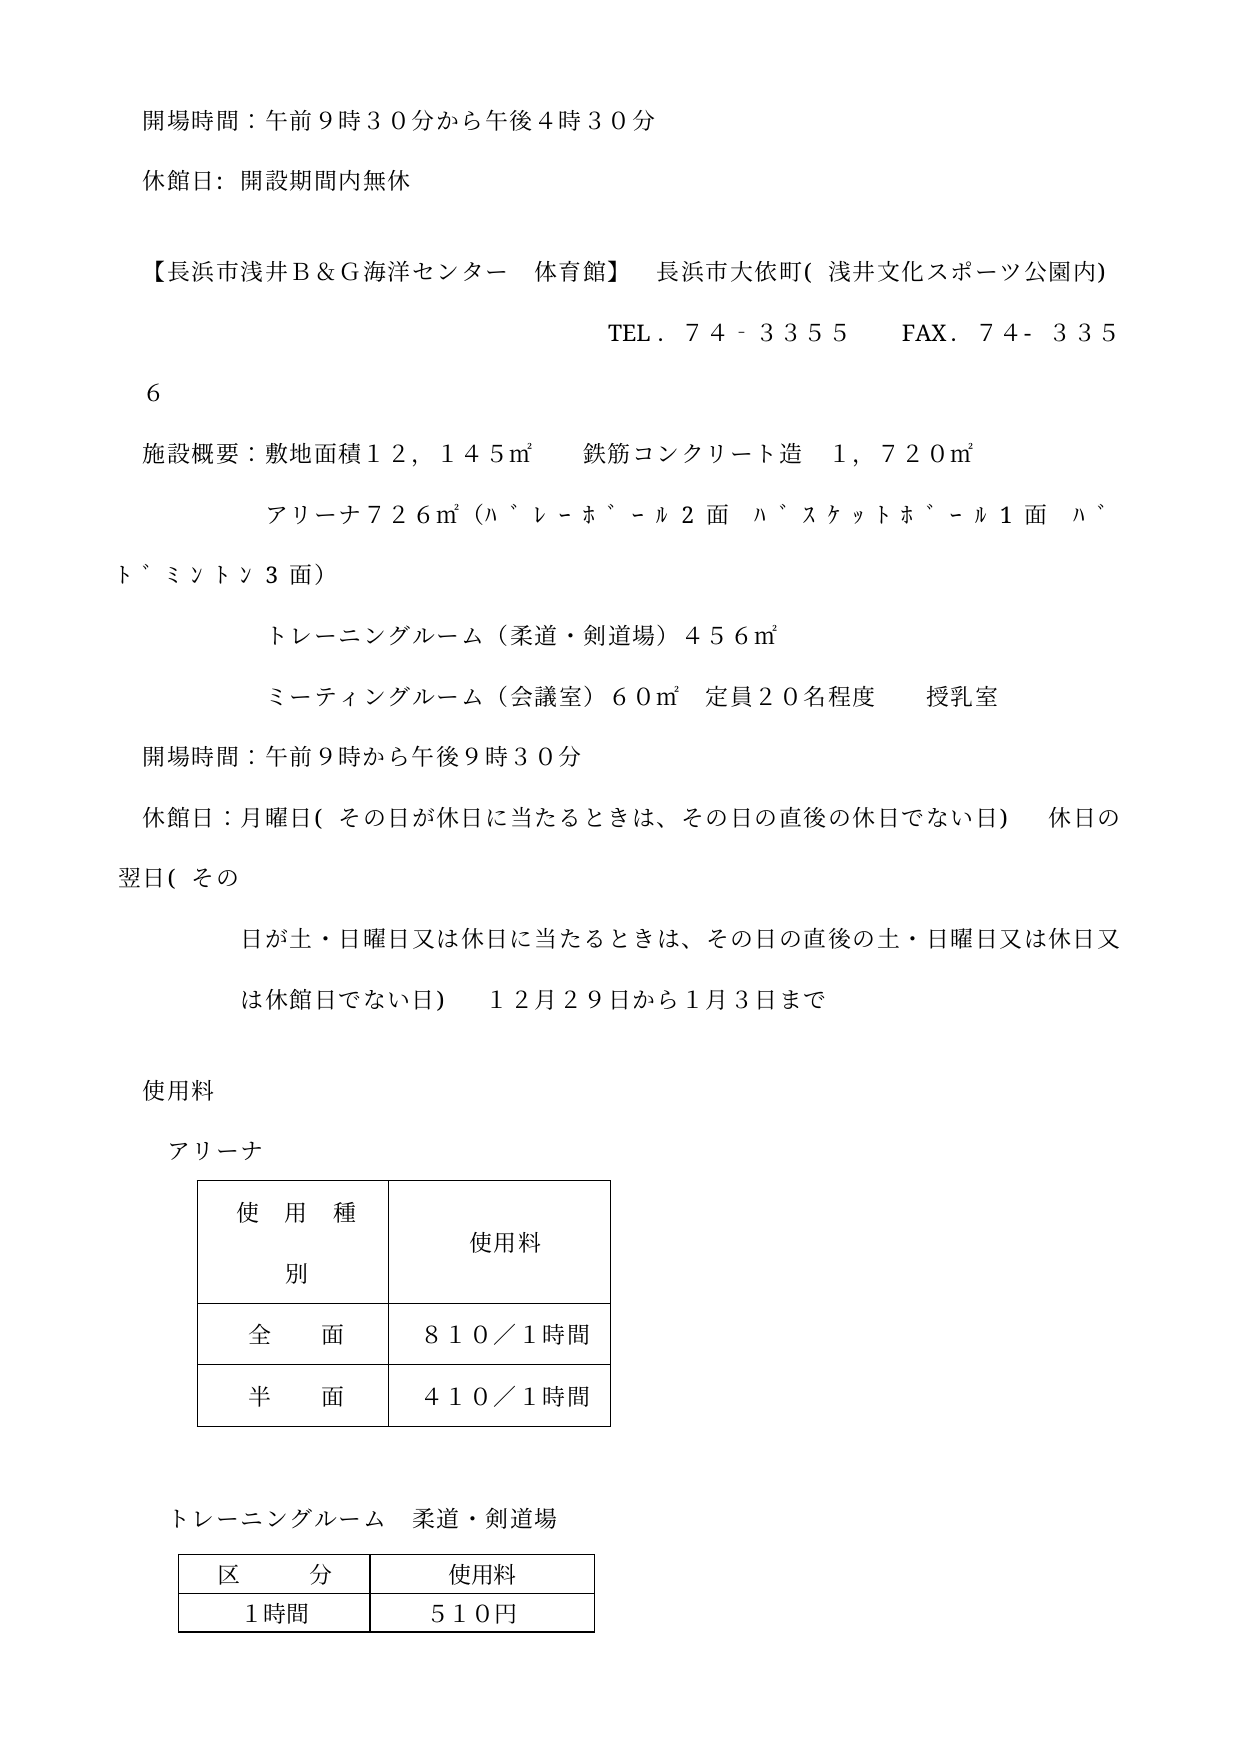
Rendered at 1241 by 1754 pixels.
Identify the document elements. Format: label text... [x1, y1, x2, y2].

text 施設概要：敷地面積１２，１４５㎡ 鉄筋コンクリート造 １，７２０㎡ [118, 422, 1122, 483]
text 開場時間：午前９時３０分から午後４時３０分 [118, 89, 1122, 149]
text トレーニングルーム 柔道・剣道場 [118, 1487, 1122, 1548]
table_cell 半 面 [198, 1365, 388, 1426]
table_cell ５１０円 [371, 1594, 594, 1631]
text アリーナ [118, 1119, 1122, 1180]
text 日が土・日曜日又は休日に当たるときは、その日の直後の土・日曜日又は休日又は休館日でない日) １２月２９日から１月３日まで [118, 907, 1122, 1028]
table_header 区 分 [179, 1555, 369, 1593]
table_cell 全 面 [198, 1304, 388, 1364]
text TEL．７４‐３３５５ FAX．７４-３３５６ [131, 301, 1122, 422]
table_header 使 用 種 別 [198, 1181, 388, 1302]
text アリーナ７２６㎡（ﾊﾞﾚｰﾎﾞｰﾙ2面 ﾊﾞｽｹｯﾄﾎﾞｰﾙ1面 ﾊﾞﾄﾞﾐﾝﾄﾝ3面） [118, 483, 1122, 604]
table_header 使用料 [389, 1181, 610, 1302]
table_cell ８１０／１時間 [389, 1304, 610, 1364]
text 開場時間：午前９時から午後９時３０分 [118, 725, 1122, 786]
text 【長浜市浅井Ｂ＆Ｇ海洋センター 体育館】 長浜市大依町(浅井文化スポーツ公園内) [131, 240, 1122, 301]
text 使用料 [118, 1059, 1122, 1119]
table_cell ４１０／１時間 [389, 1365, 610, 1426]
text 休館日：月曜日(その日が休日に当たるときは、その日の直後の休日でない日) 休日の翌日(その [118, 786, 1122, 907]
table_cell １時間 [179, 1594, 369, 1631]
text トレーニングルーム（柔道・剣道場）４５６㎡ [118, 604, 1122, 665]
text ミーティングルーム（会議室）６０㎡ 定員２０名程度 授乳室 [118, 665, 1122, 725]
table_header 使用料 [371, 1555, 594, 1593]
text 休館日:開設期間内無休 [118, 149, 1122, 210]
